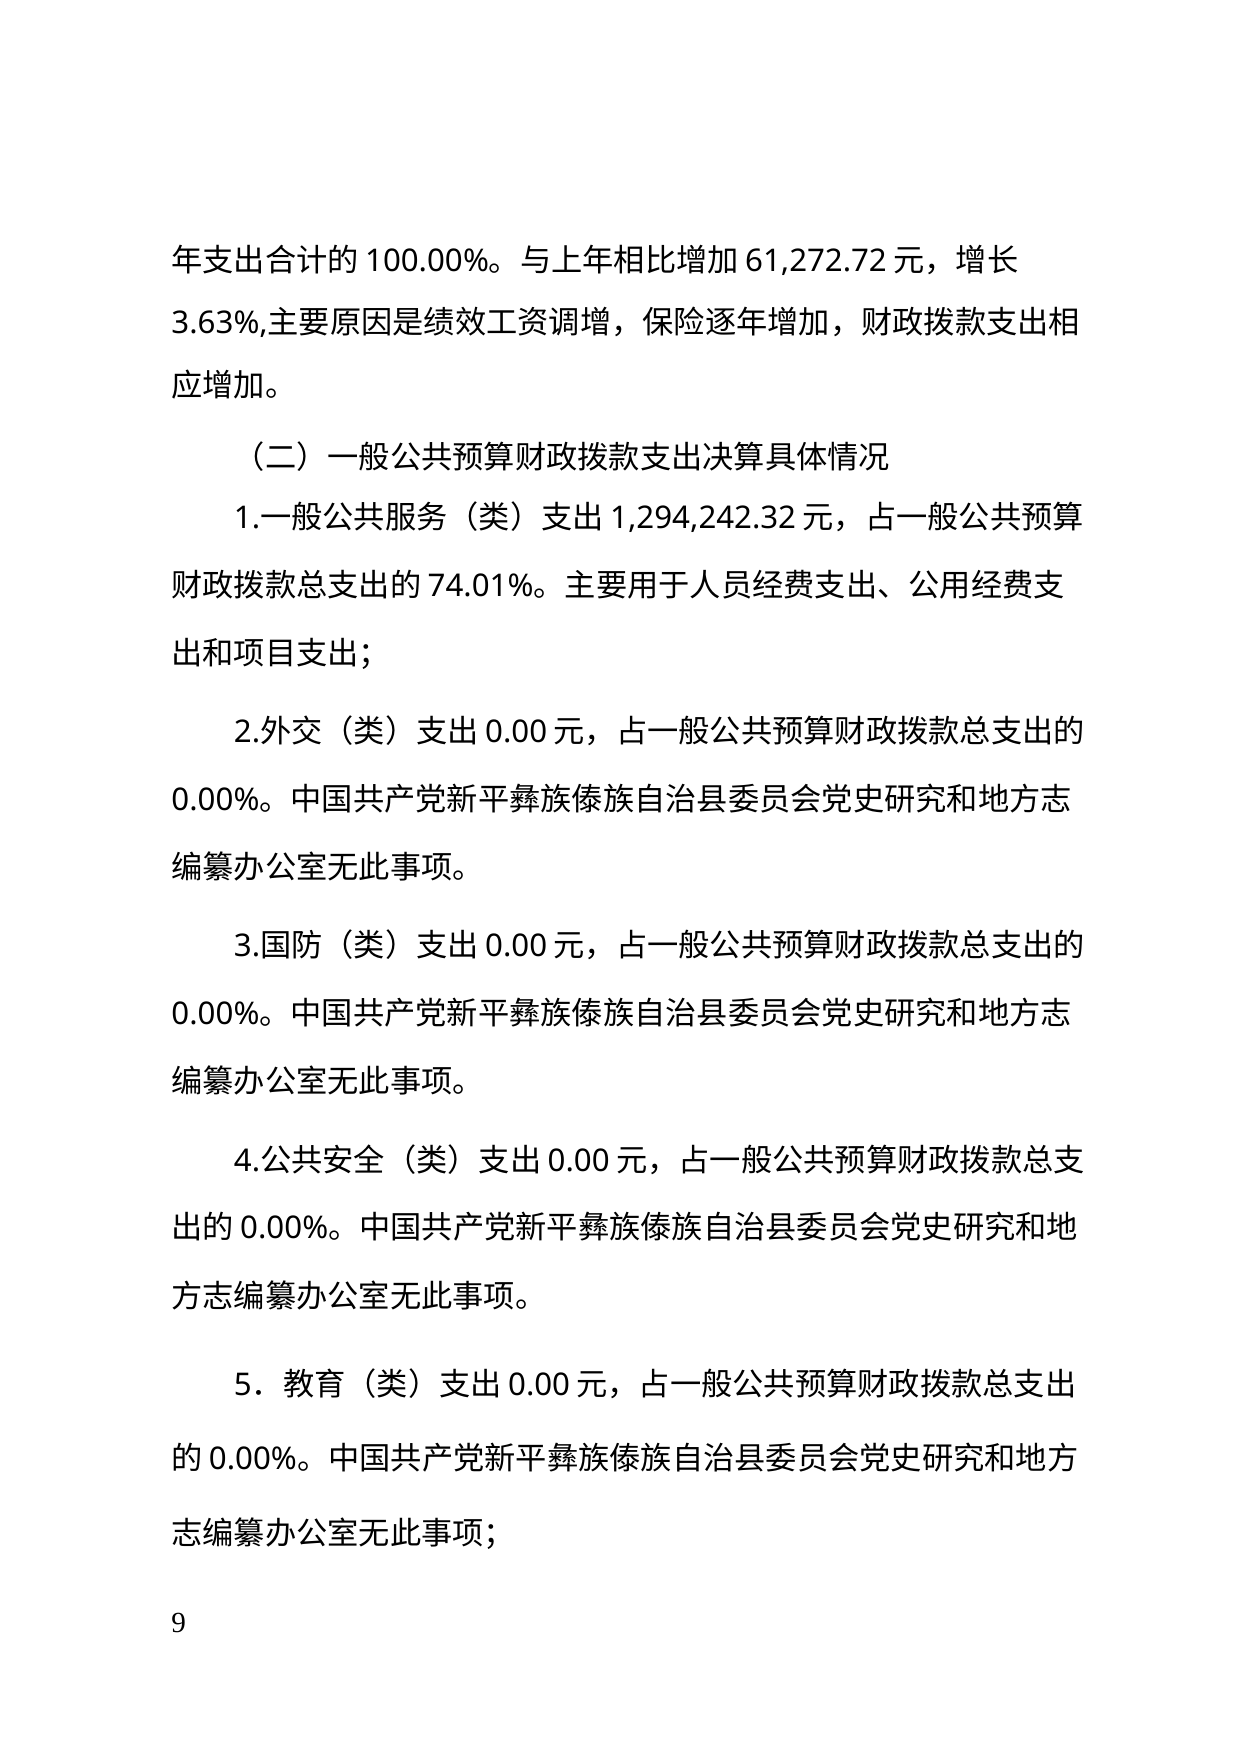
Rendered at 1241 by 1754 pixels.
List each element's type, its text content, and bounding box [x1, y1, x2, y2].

text （二）一般公共预算财政拨款支出决算具体情况 [171, 419, 1092, 481]
text 4.公共安全（类）支出0.00元，占一般公共预算财政拨款总支出的0.00%。中国共产党新平彝族傣族自治县委员会党史研究和地方志编纂办公室无此事项。 [171, 1135, 1092, 1316]
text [171, 221, 1092, 408]
text 1.一般公共服务（类）支出1,294,242.32元，占一般公共预算财政拨款总支出的74.01%。主要用于人员经费支出、公用经费支出和项目支出； [171, 492, 1092, 673]
text 3.国防（类）支出0.00元，占一般公共预算财政拨款总支出的0.00%。中国共产党新平彝族傣族自治县委员会党史研究和地方志编纂办公室无此事项。 [171, 920, 1092, 1102]
text 5．教育（类）支出0.00元，占一般公共预算财政拨款总支出的0.00%。中国共产党新平彝族傣族自治县委员会党史研究和地方志编纂办公室无此事项； [171, 1349, 1092, 1563]
text 2.外交（类）支出0.00元，占一般公共预算财政拨款总支出的0.00%。中国共产党新平彝族傣族自治县委员会党史研究和地方志编纂办公室无此事项。 [171, 706, 1092, 887]
